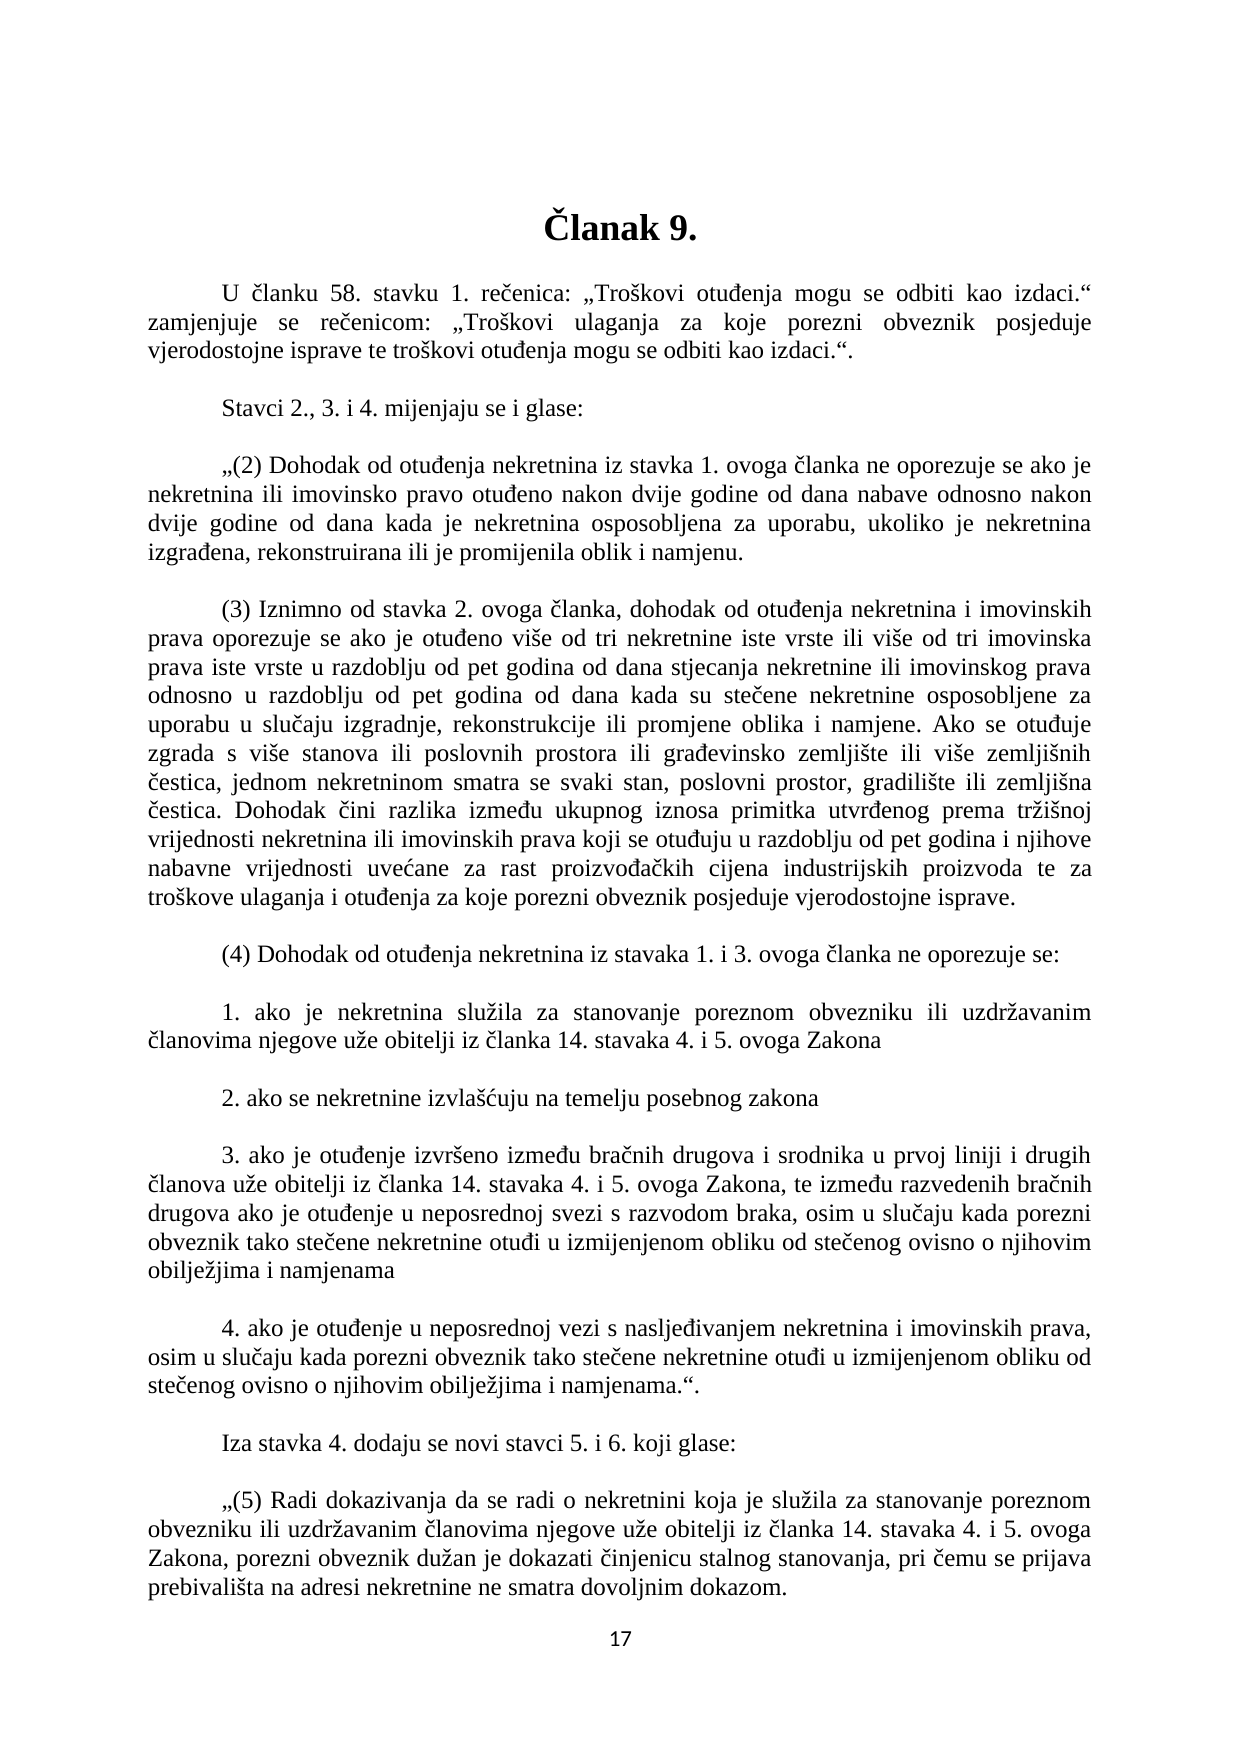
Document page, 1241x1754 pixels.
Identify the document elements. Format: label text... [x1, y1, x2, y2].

text Iza stavka 4. dodaju se novi stavci 5. i 6. koji glase: [148, 1428, 1093, 1457]
text „(5) Radi dokazivanja da se radi o nekretnini koja je služila za stanovanje poreznom obvezniku ili uzdržavanim članovima njegove uže obitelji iz članka 14. stavaka 4. i 5. ovoga Zakona, porezni obveznik dužan je dokazati činjenicu stalnog stanovanja, pri čemu se prijava prebivališta na adresi nekretnine ne smatra dovoljnim dokazom. [148, 1485, 1093, 1600]
text 1. ako je nekretnina služila za stanovanje poreznom obvezniku ili uzdržavanim članovima njegove uže obitelji iz članka 14. stavaka 4. i 5. ovoga Zakona [148, 997, 1093, 1054]
text 4. ako je otuđenje u neposrednoj vezi s nasljeđivanjem nekretnina i imovinskih prava, osim u slučaju kada porezni obveznik tako stečene nekretnine otuđi u izmijenjenom obliku od stečenog ovisno o njihovim obilježjima i namjenama.“. [148, 1313, 1093, 1399]
text „(2) Dohodak od otuđenja nekretnina iz stavka 1. ovoga članka ne oporezuje se ako je nekretnina ili imovinsko pravo otuđeno nakon dvije godine od dana nabave odnosno nakon dvije godine od dana kada je nekretnina osposobljena za uporabu, ukoliko je nekretnina izgrađena, rekonstruirana ili je promijenila oblik i namjenu. [148, 450, 1093, 565]
text (4) Dohodak od otuđenja nekretnina iz stavaka 1. i 3. ovoga članka ne oporezuje se: [148, 939, 1093, 968]
text 3. ako je otuđenje izvršeno između bračnih drugova i srodnika u prvoj liniji i drugih članova uže obitelji iz članka 14. stavaka 4. i 5. ovoga Zakona, te između razvedenih bračnih drugova ako je otuđenje u neposrednoj svezi s razvodom braka, osim u slučaju kada porezni obveznik tako stečene nekretnine otuđi u izmijenjenom obliku od stečenog ovisno o njihovim obilježjima i namjenama [148, 1140, 1093, 1284]
text 2. ako se nekretnine izvlašćuju na temelju posebnog zakona [148, 1083, 1093, 1112]
text Stavci 2., 3. i 4. mijenjaju se i glase: [148, 393, 1093, 422]
text (3) Iznimno od stavka 2. ovoga članka, dohodak od otuđenja nekretnina i imovinskih prava oporezuje se ako je otuđeno više od tri nekretnine iste vrste ili više od tri imovinska prava iste vrste u razdoblju od pet godina od dana stjecanja nekretnine ili imovinskog prava odnosno u razdoblju od pet godina od dana kada su stečene nekretnine osposobljene za uporabu u slučaju izgradnje, rekonstrukcije ili promjene oblika i namjene. Ako se otuđuje zgrada s više stanova ili poslovnih prostora ili građevinsko zemljište ili više zemljišnih čestica, jednom nekretninom smatra se svaki stan, poslovni prostor, gradilište ili zemljišna čestica. Dohodak čini razlika između ukupnog iznosa primitka utvrđenog prema tržišnoj vrijednosti nekretnina ili imovinskih prava koji se otuđuju u razdoblju od pet godina i njihove nabavne vrijednosti uvećane za rast proizvođačkih cijena industrijskih proizvoda te za troškove ulaganja i otuđenja za koje porezni obveznik posjeduje vjerodostojne isprave. [148, 594, 1093, 910]
text U članku 58. stavku 1. rečenica: „Troškovi otuđenja mogu se odbiti kao izdaci.“ zamjenjuje se rečenicom: „Troškovi ulaganja za koje porezni obveznik posjeduje vjerodostojne isprave te troškovi otuđenja mogu se odbiti kao izdaci.“. [148, 278, 1093, 364]
subtitle Članak 9. [148, 206, 1093, 249]
